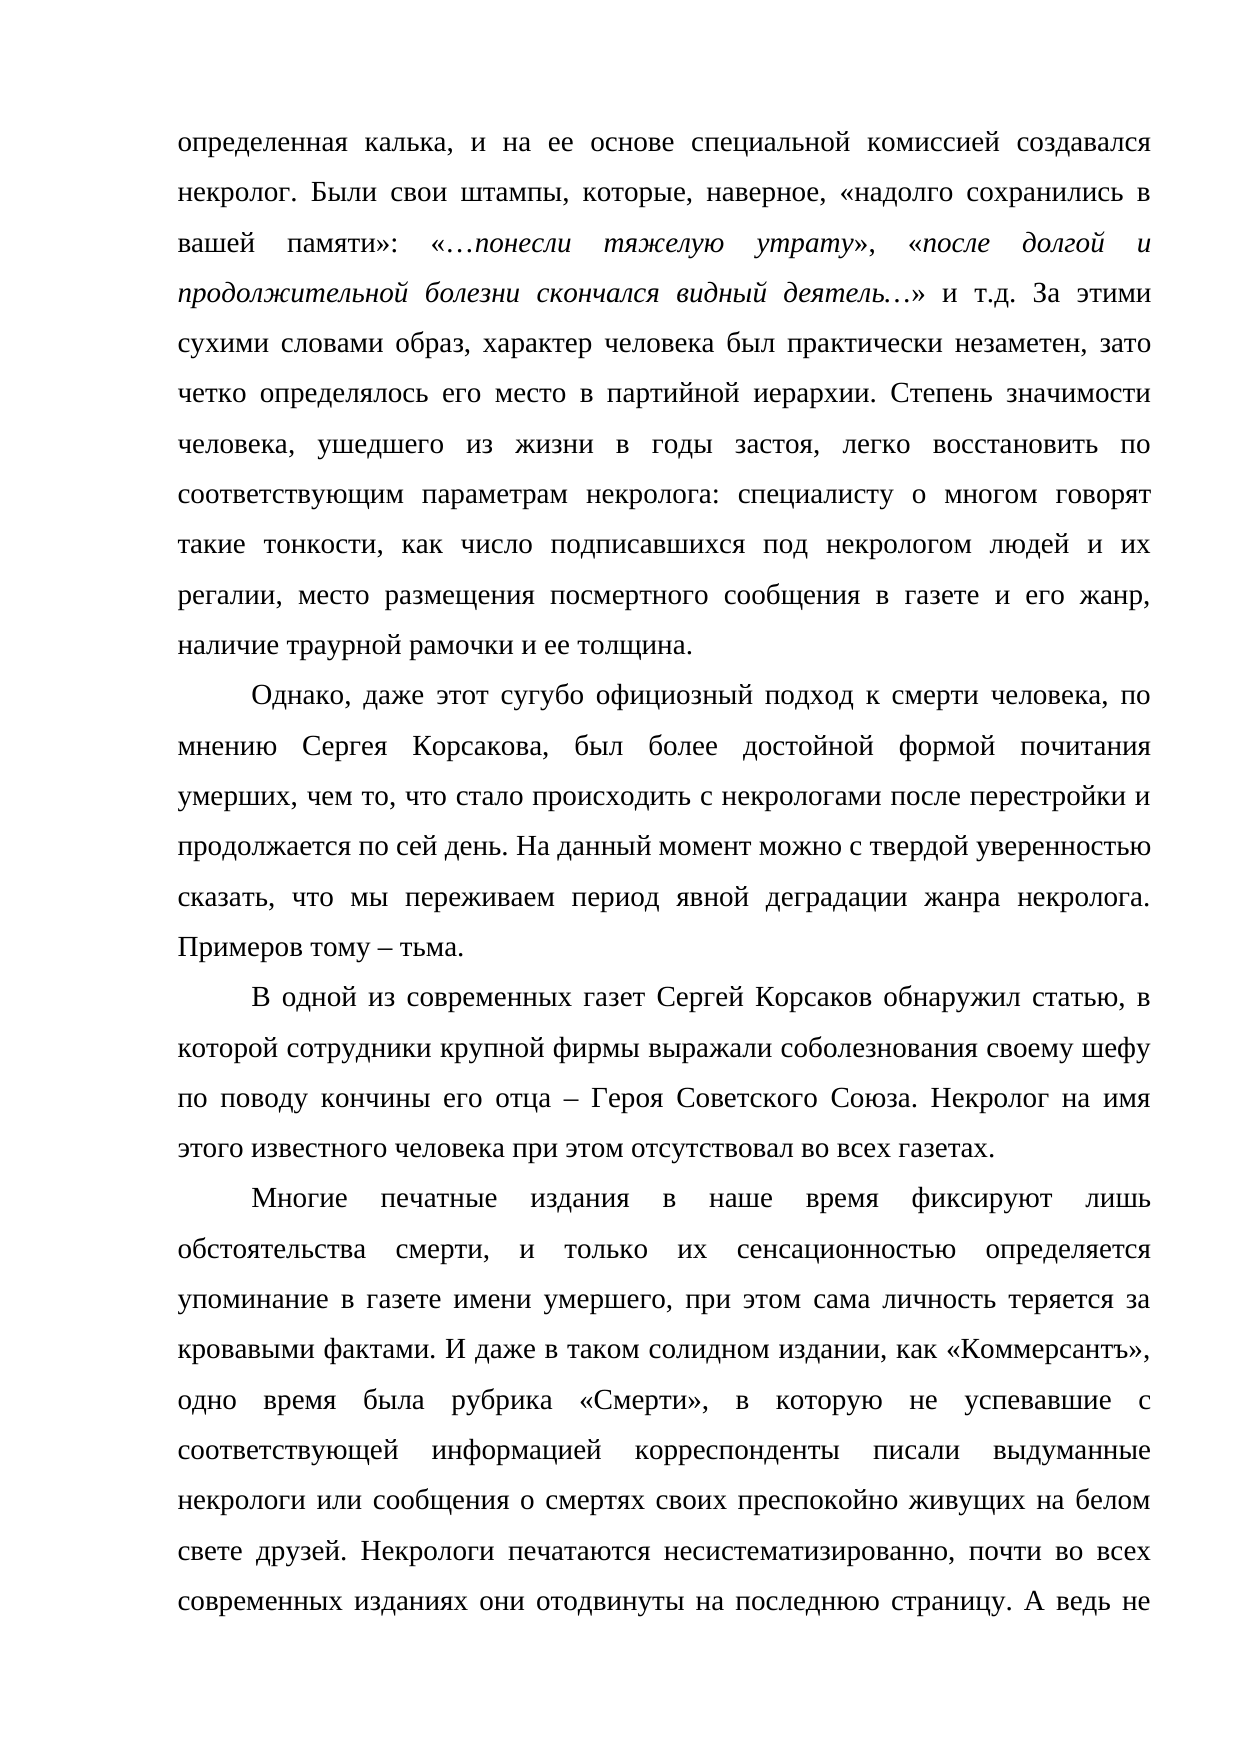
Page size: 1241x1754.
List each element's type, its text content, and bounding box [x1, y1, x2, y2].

text В одной из современных газет Сергей Корсаков обнаружил статью, в которой сотрудники крупной фирмы выражали соболезнования своему шефу по поводу кончины его отца – Героя Советского Союза. Некролог на имя этого известного человека при этом отсутствовал во всех газетах. [177, 979, 1152, 1164]
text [177, 124, 1152, 661]
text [177, 1181, 1152, 1617]
text Однако, даже этот сугубо официозный подход к смерти человека, по мнению Сергея Корсакова, был более достойной формой почитания умерших, чем то, что стало происходить с некрологами после перестройки и продолжается по сей день. На данный момент можно с твердой уверенностью сказать, что мы переживаем период явной деградации жанра некролога. Примеров тому – тьма. [177, 677, 1152, 963]
